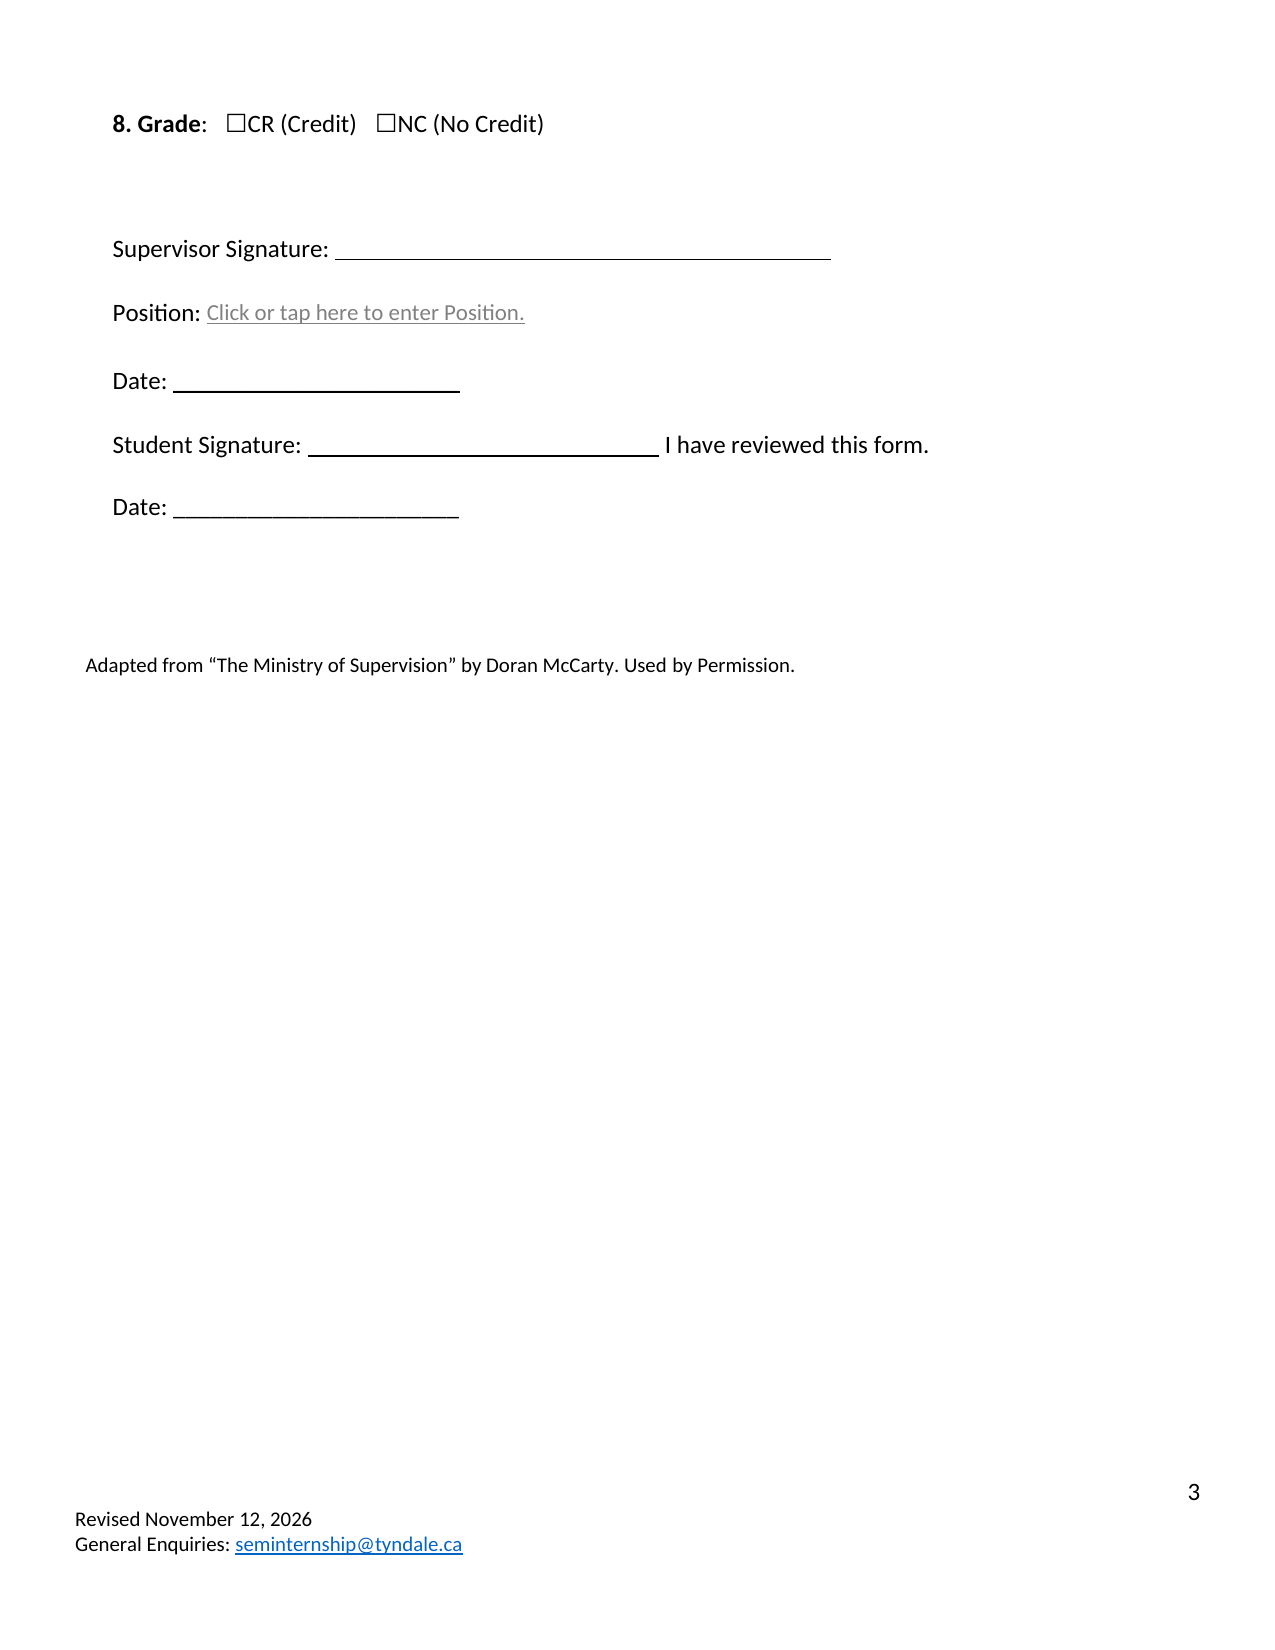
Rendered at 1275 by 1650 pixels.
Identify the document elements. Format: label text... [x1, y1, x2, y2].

text Student Signature: I have reviewed this form. [112, 429, 1202, 460]
text 8. Grade: CR (Credit) NC (No Credit) [112, 106, 1202, 139]
text Position: [112, 296, 1202, 328]
text Date: _______________________ [112, 490, 1202, 522]
text Supervisor Signature: [112, 232, 1202, 263]
text Adapted from “The Ministry of Supervision” by Doran McCarty. Used by Permission. [85, 652, 1202, 678]
text Date: _______________________ [112, 364, 1202, 396]
